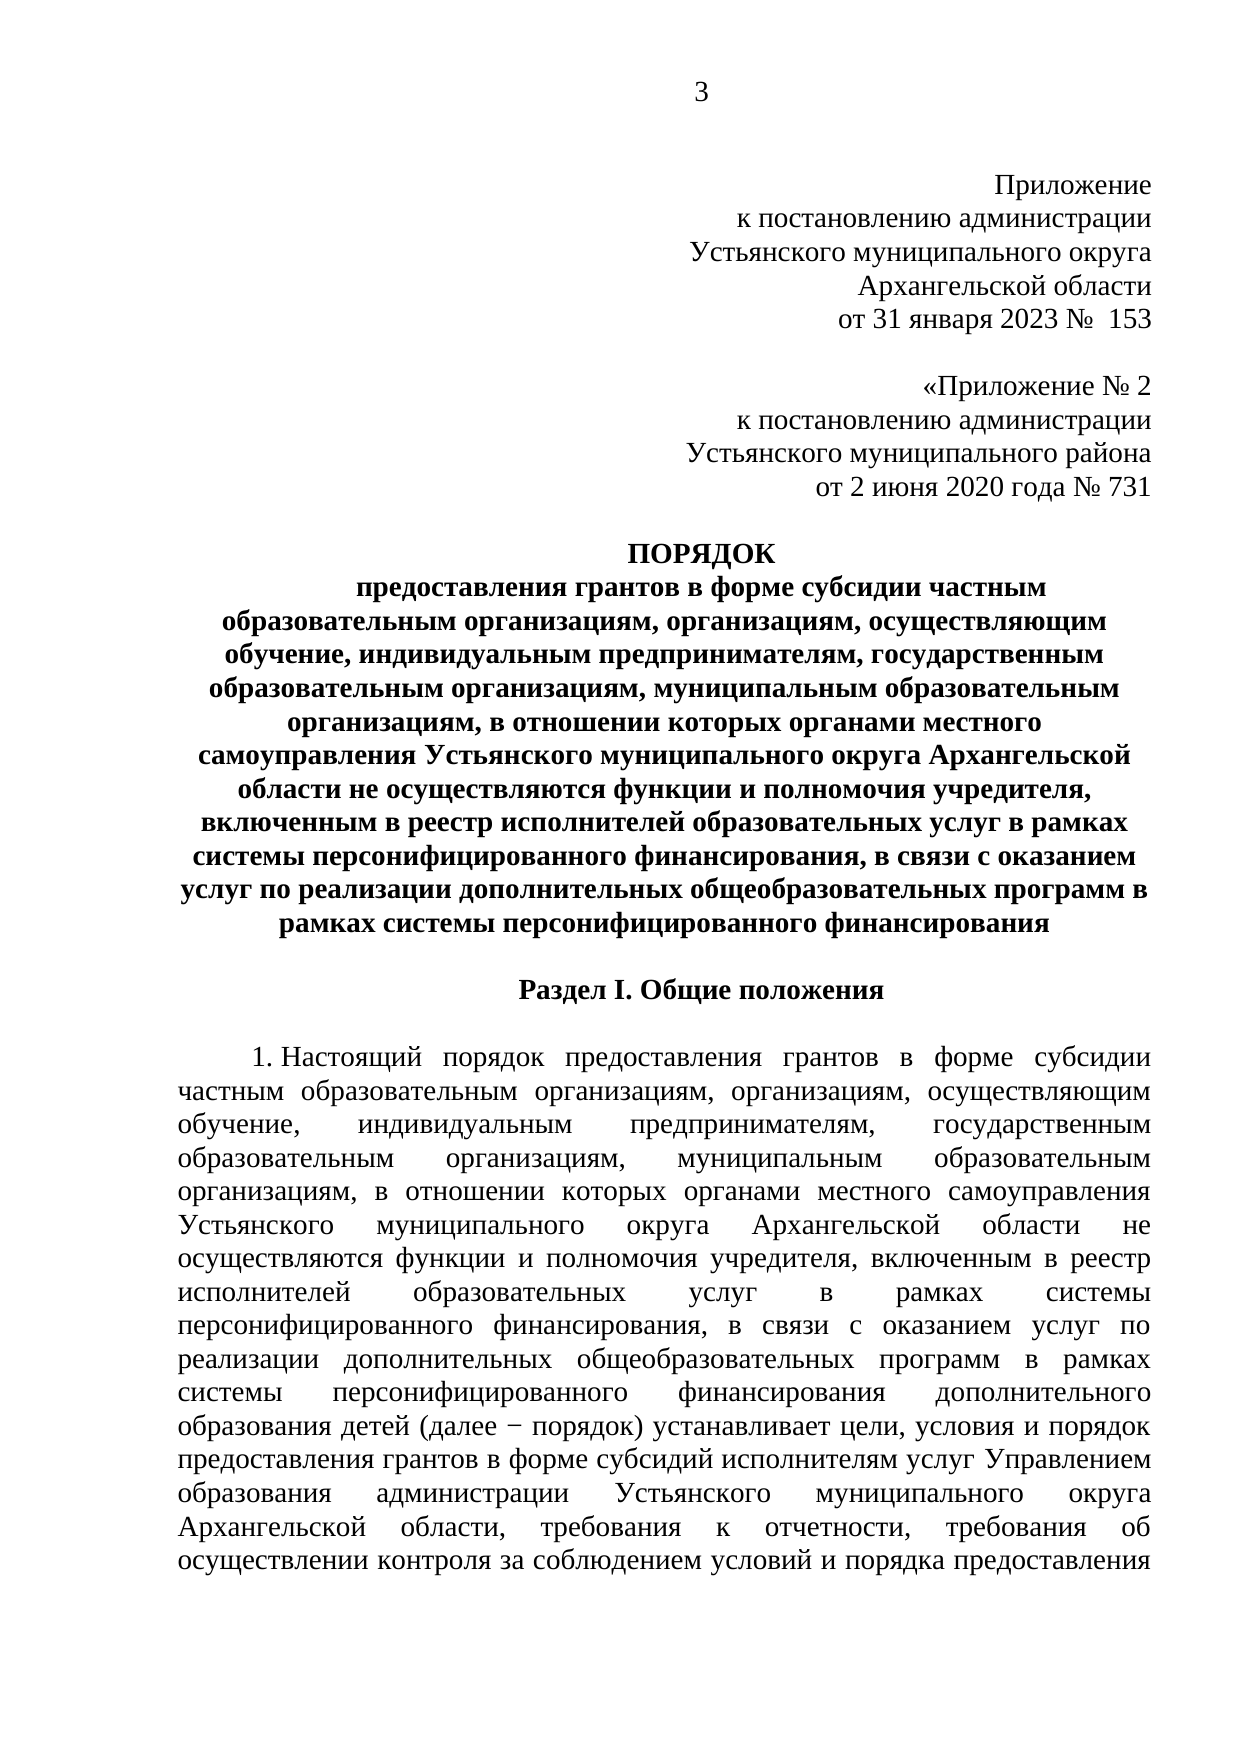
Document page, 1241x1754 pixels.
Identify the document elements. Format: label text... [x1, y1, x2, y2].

text Устьянского муниципального округа [177, 234, 1152, 268]
text к постановлению администрации [177, 201, 1152, 234]
text Устьянского муниципального района [177, 435, 1152, 469]
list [177, 1039, 1152, 1576]
text от 2 июня 2020 года № 731 [177, 469, 1152, 502]
text к постановлению администрации [177, 402, 1152, 435]
text Порядок [177, 536, 1152, 569]
text предоставления грантов в форме субсидии частным образовательным организациям, организациям, осуществляющим обучение, индивидуальным предпринимателям, государственным образовательным организациям, муниципальным образовательным организациям, в отношении которых органами местного самоуправления Устьянского муниципального округа Архангельской области не осуществляются функции и полномочия учредителя, включенным в реестр исполнителей образовательных услуг в рамках системы персонифицированного финансирования, в связи с оказанием услуг по реализации дополнительных общеобразовательных программ в рамках системы персонифицированного финансирования [177, 569, 1152, 938]
text Раздел I. Общие положения [177, 972, 1152, 1006]
text «Приложение № 2 [177, 368, 1152, 402]
text Архангельской области [177, 268, 1152, 301]
text от 31 января 2023 № 153 [177, 301, 1152, 335]
text Приложение [177, 167, 1152, 201]
